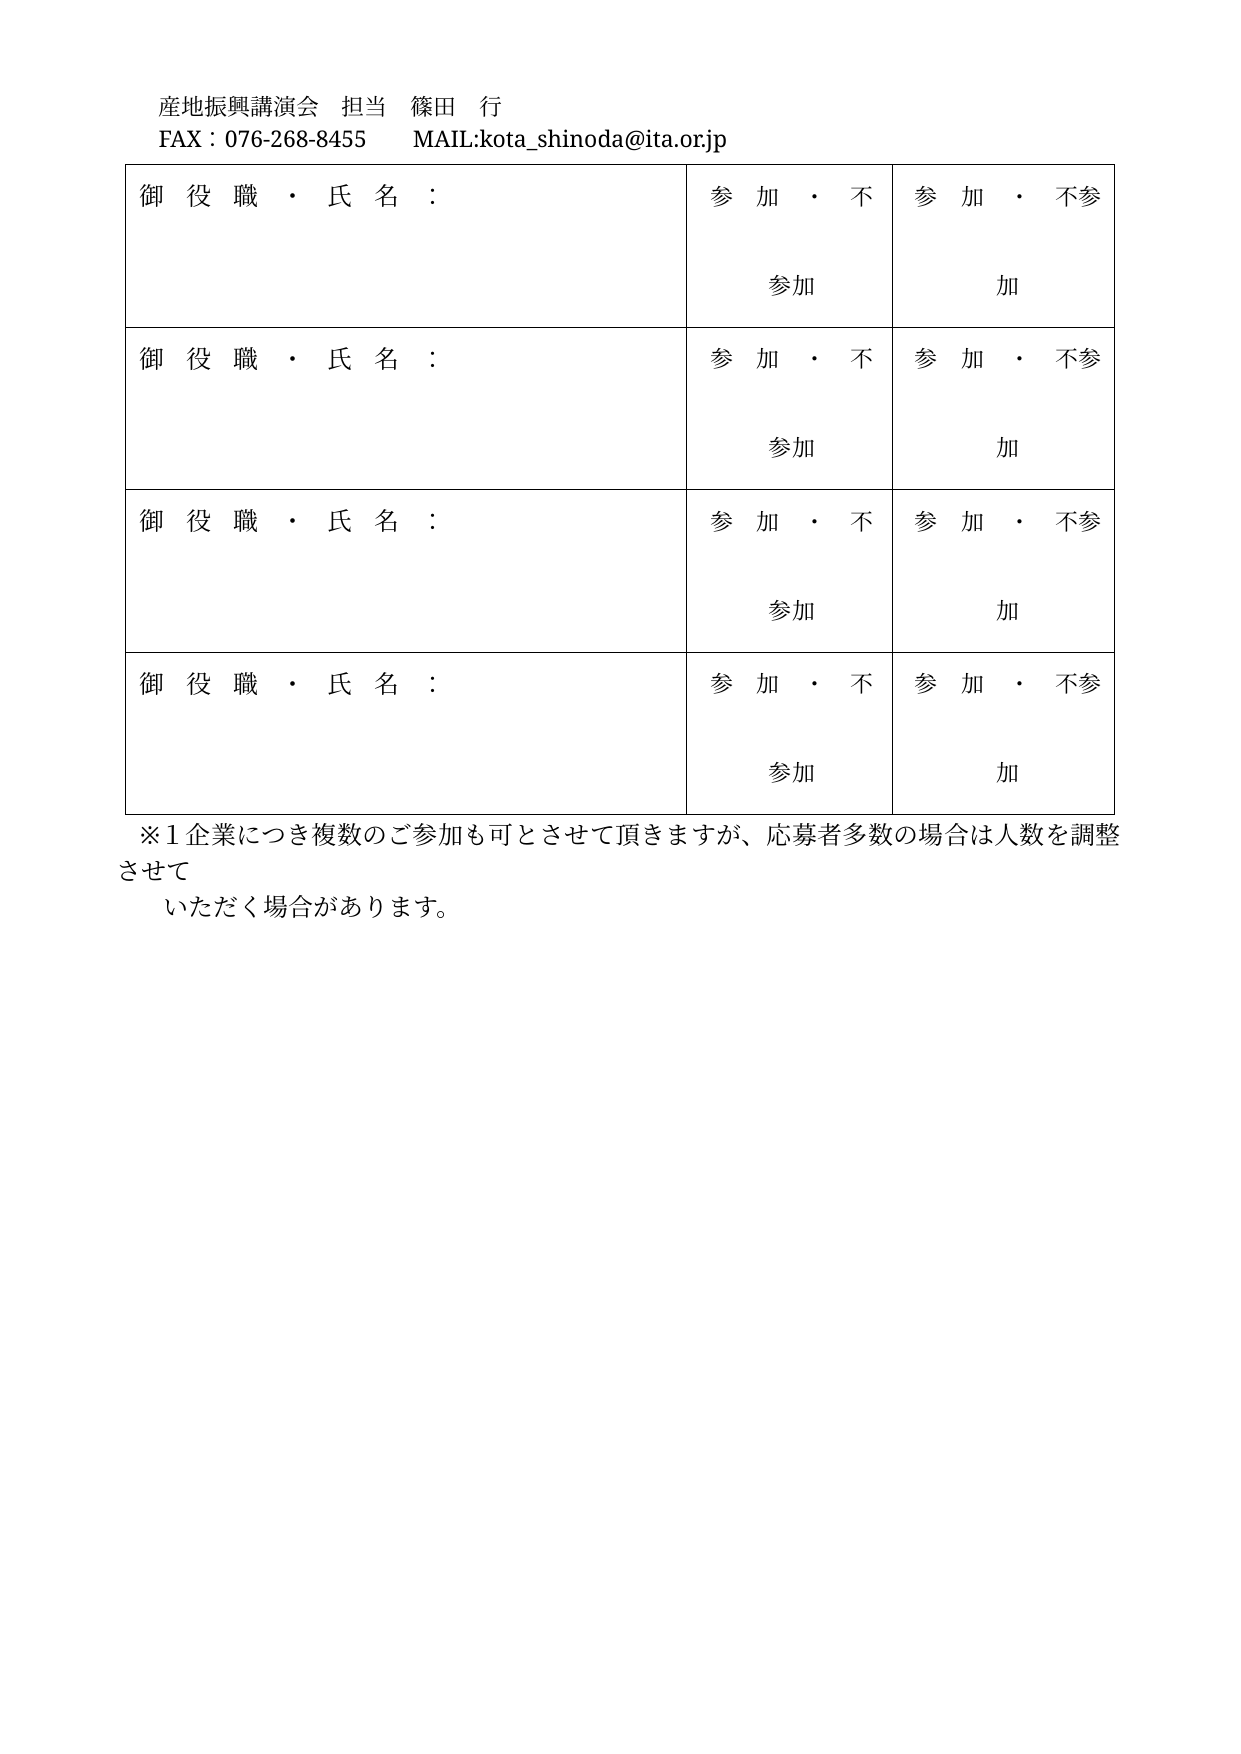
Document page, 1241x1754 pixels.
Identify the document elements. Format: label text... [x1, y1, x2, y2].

table_cell 御役職・氏名： [126, 328, 686, 489]
table_cell 参 加 ・ 不参加 [893, 653, 1114, 814]
table_cell 参 加 ・ 不参加 [893, 165, 1114, 327]
table_cell 参 加 ・ 不参加 [893, 490, 1114, 652]
table_cell 参 加 ・ 不参加 [687, 653, 892, 814]
table_cell 参 加 ・ 不参加 [687, 490, 892, 652]
table_cell 参 加 ・ 不参加 [687, 165, 892, 327]
table_cell 参 加 ・ 不参加 [893, 328, 1114, 489]
table_cell 御役職・氏名： [126, 490, 686, 652]
text いただく場合があります。 [116, 887, 1124, 923]
table_cell 参 加 ・ 不参加 [687, 328, 892, 489]
table_cell 御役職・氏名： [126, 165, 686, 327]
text ※１企業につき複数のご参加も可とさせて頂きますが、応募者多数の場合は人数を調整させて [116, 815, 1124, 887]
table_cell 御役職・氏名： [126, 653, 686, 814]
